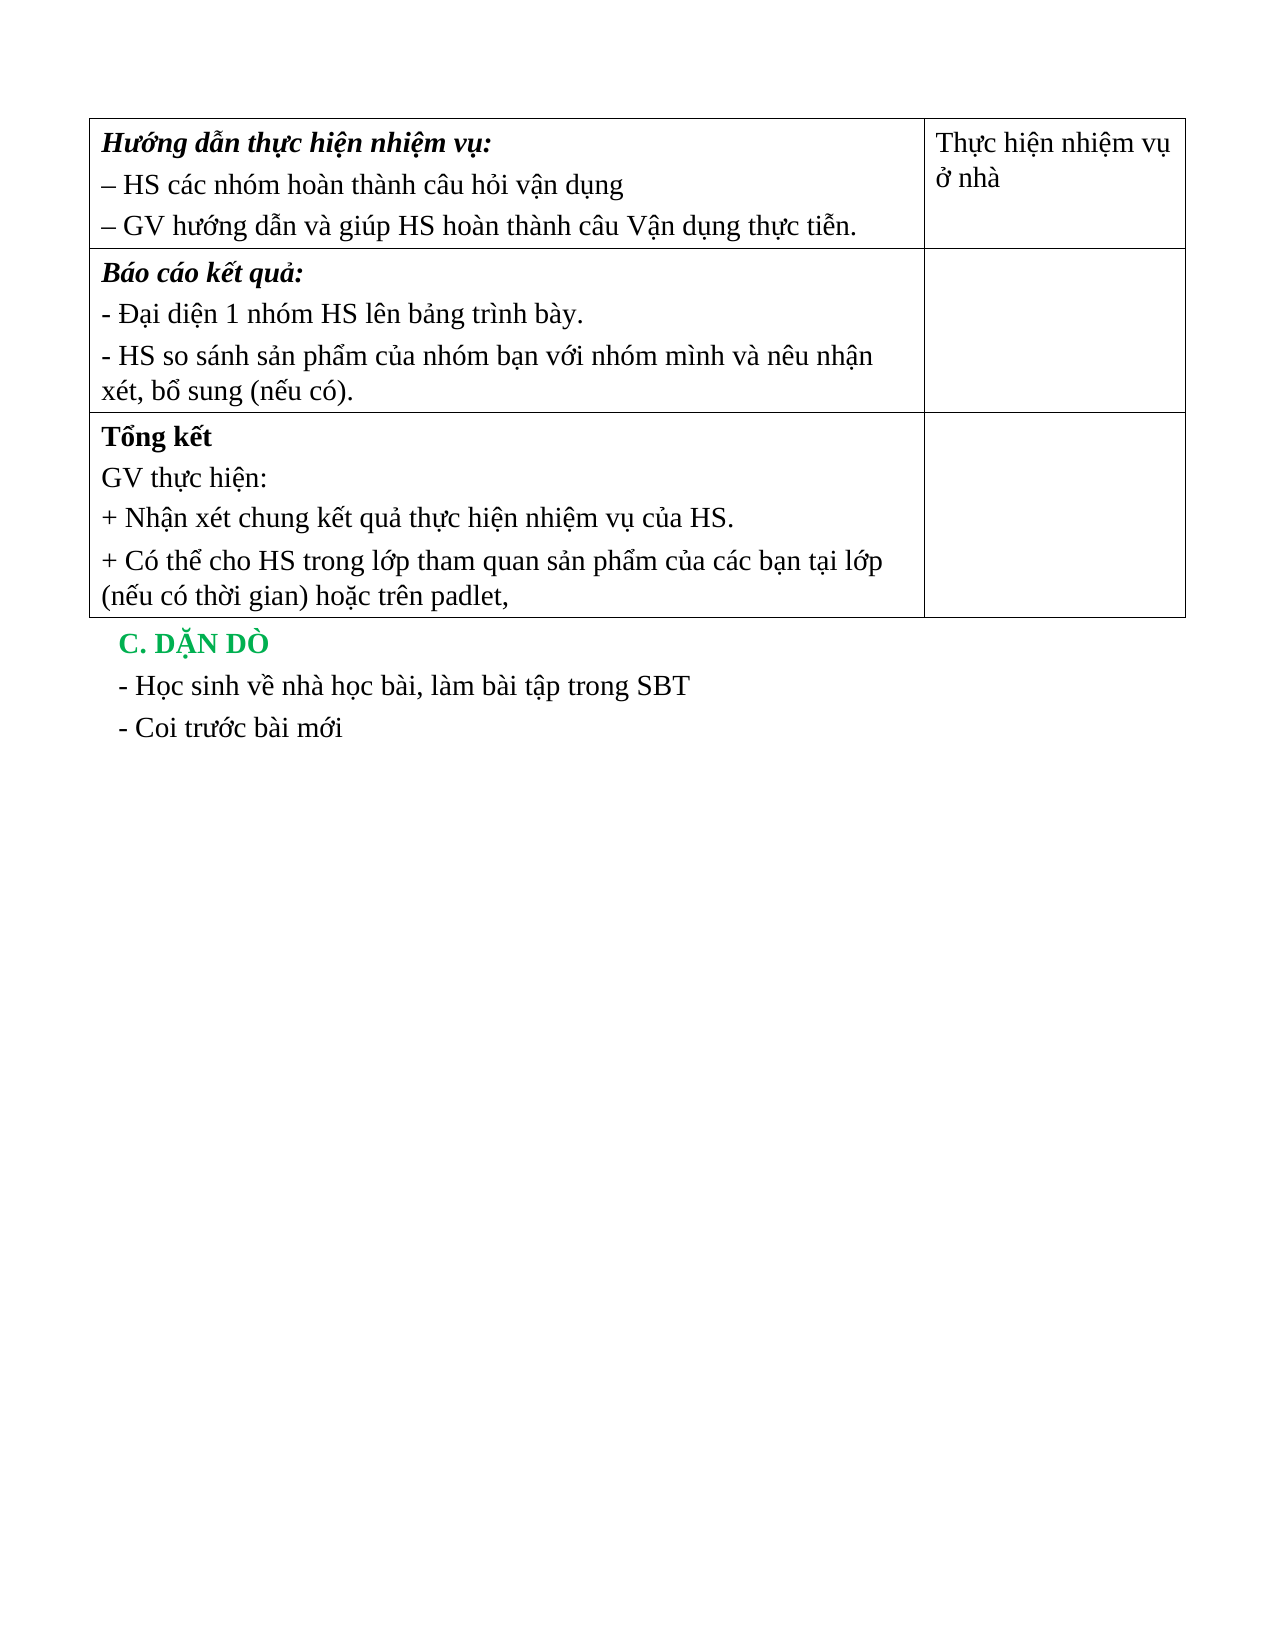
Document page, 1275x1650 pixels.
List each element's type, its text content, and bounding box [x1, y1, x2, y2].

text C. DẶN DÒ [118, 624, 1157, 660]
table_cell Tổng kết GV thực hiện: + Nhận xét chung kết quả thực hiện nhiệm vụ của HS. + Có thể cho HS trong lớp tham quan sản phẩm của các bạn tại lớp (nếu có thời gian) hoặc trên padlet, [90, 413, 924, 617]
table_cell [925, 249, 1185, 412]
table_cell Báo cáo kết quả: - Đại diện 1 nhóm HS lên bảng trình bày. - HS so sánh sản phẩm của nhóm bạn với nhóm mình và nêu nhận xét, bổ sung (nếu có). [90, 249, 924, 412]
table_cell Thực hiện nhiệm vụ ở nhà [925, 119, 1185, 247]
text - Coi trước bài mới [118, 710, 1157, 743]
table_cell Hướng dẫn thực hiện nhiệm vụ: ‒ HS các nhóm hoàn thành câu hỏi vận dụng ‒ GV hướng dẫn và giúp HS hoàn thành câu Vận dụng thực tiễn. [90, 119, 924, 247]
table_cell [925, 413, 1185, 617]
text - Học sinh về nhà học bài, làm bài tập trong SBT [118, 668, 1157, 702]
